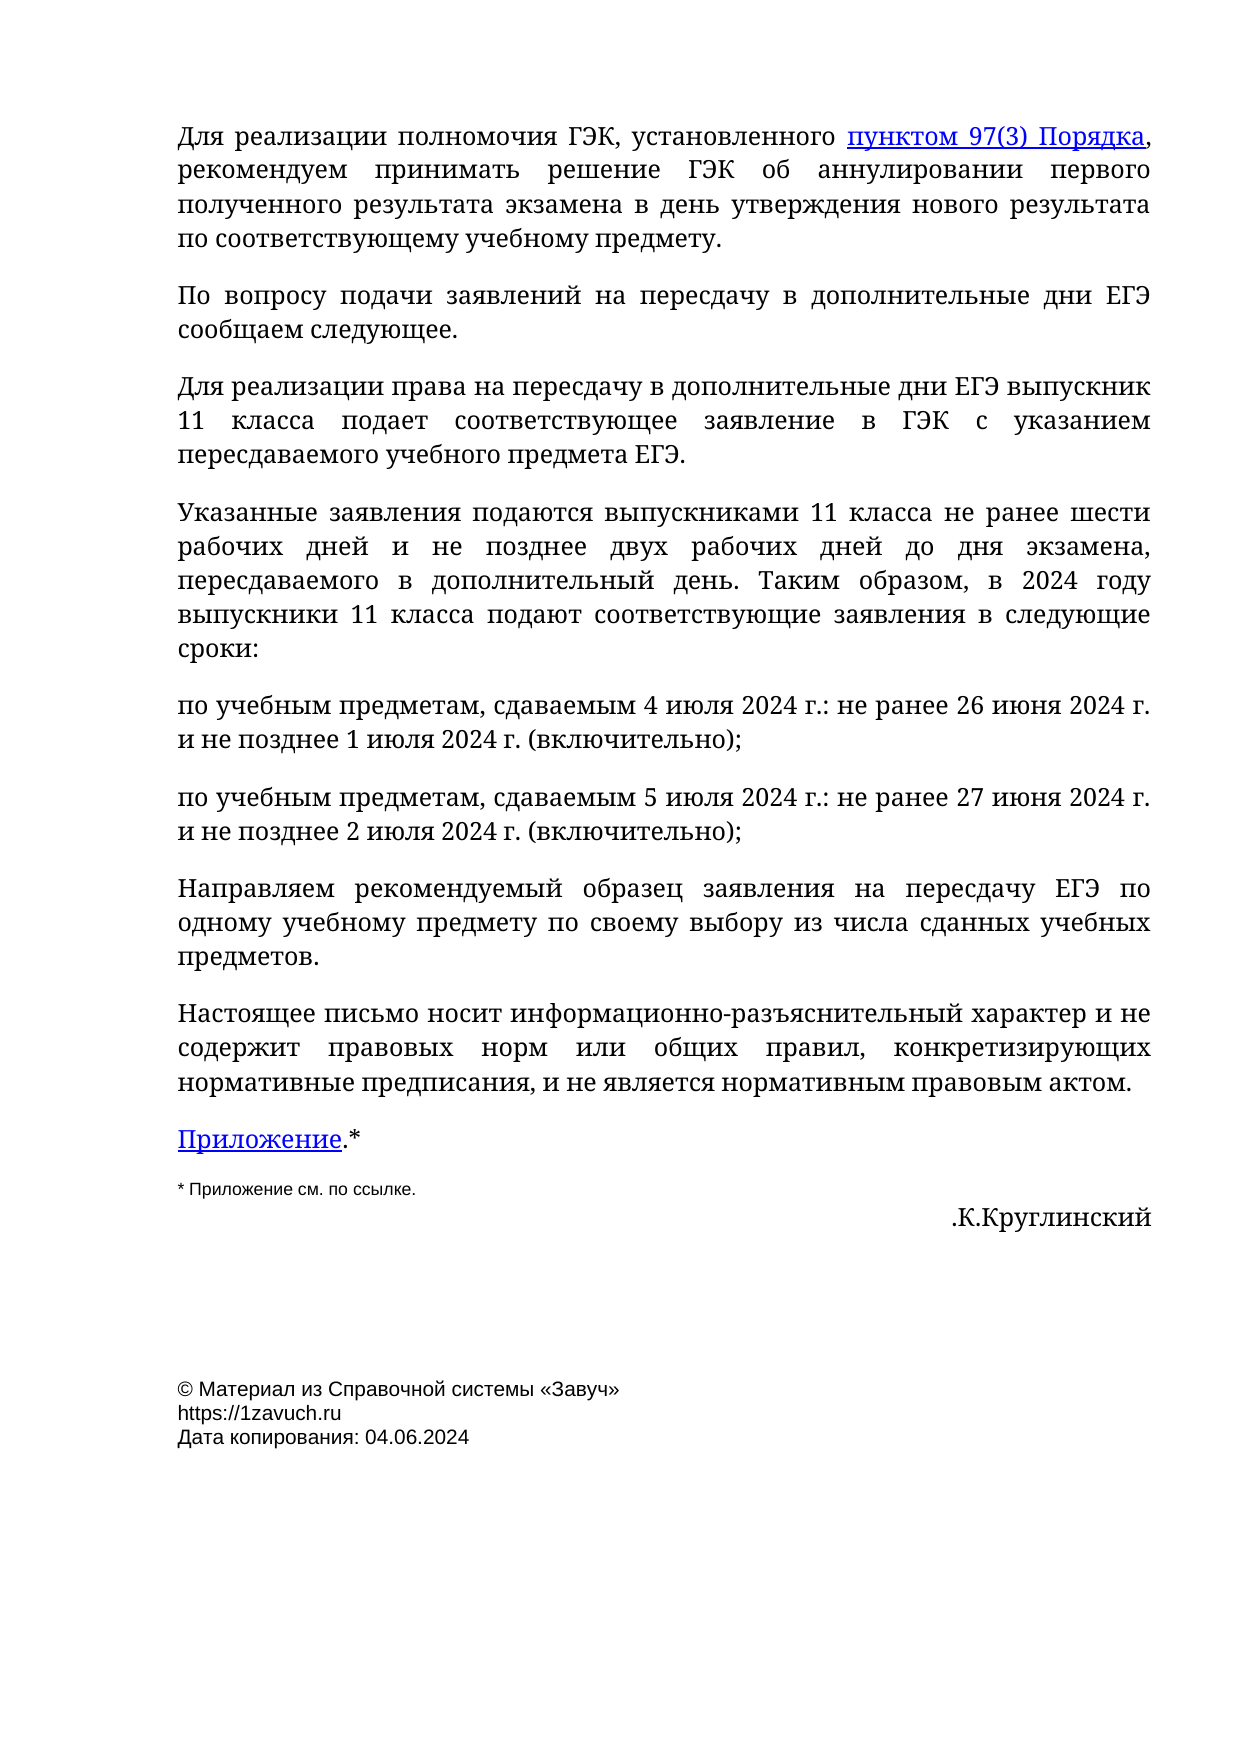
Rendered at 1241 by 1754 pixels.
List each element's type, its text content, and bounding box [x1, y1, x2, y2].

text Для реализации права на пересдачу в дополнительные дни ЕГЭ выпускник 11 класса подает соответствующее заявление в ГЭК с указанием пересдаваемого учебного предмета ЕГЭ. [177, 369, 1152, 471]
text Настоящее письмо носит информационно-разъяснительный характер и не содержит правовых норм или общих правил, конкретизирующих нормативные предписания, и не является нормативным правовым актом. [177, 996, 1152, 1098]
text * Приложение см. по ссылке. [177, 1179, 1152, 1199]
text по учебным предметам, сдаваемым 5 июля 2024 г.: не ранее 27 июня 2024 г. и не позднее 2 июля 2024 г. (включительно); [177, 779, 1152, 847]
text По вопросу подачи заявлений на пересдачу в дополнительные дни ЕГЭ сообщаем следующее. [177, 278, 1152, 346]
text © Материал из Справочной системы «Завуч» https://1zavuch.ru Дата копирования: 04.06.2024 [177, 1377, 1152, 1448]
text по учебным предметам, сдаваемым 4 июля 2024 г.: не ранее 26 июня 2024 г. и не позднее 1 июля 2024 г. (включительно); [177, 688, 1152, 756]
text .К.Круглинский [177, 1199, 1152, 1233]
text Для реализации полномочия ГЭК, установленного пунктом 97(3) Порядка, рекомендуем принимать решение ГЭК об аннулировании первого полученного результата экзамена в день утверждения нового результата по соответствующему учебному предмету. [177, 118, 1152, 254]
text Приложение.* [177, 1121, 1152, 1156]
text Направляем рекомендуемый образец заявления на пересдачу ЕГЭ по одному учебному предмету по своему выбору из числа сданных учебных предметов. [177, 871, 1152, 973]
text Указанные заявления подаются выпускниками 11 класса не ранее шести рабочих дней и не позднее двух рабочих дней до дня экзамена, пересдаваемого в дополнительный день. Таким образом, в 2024 году выпускники 11 класса подают соответствующие заявления в следующие сроки: [177, 494, 1152, 665]
